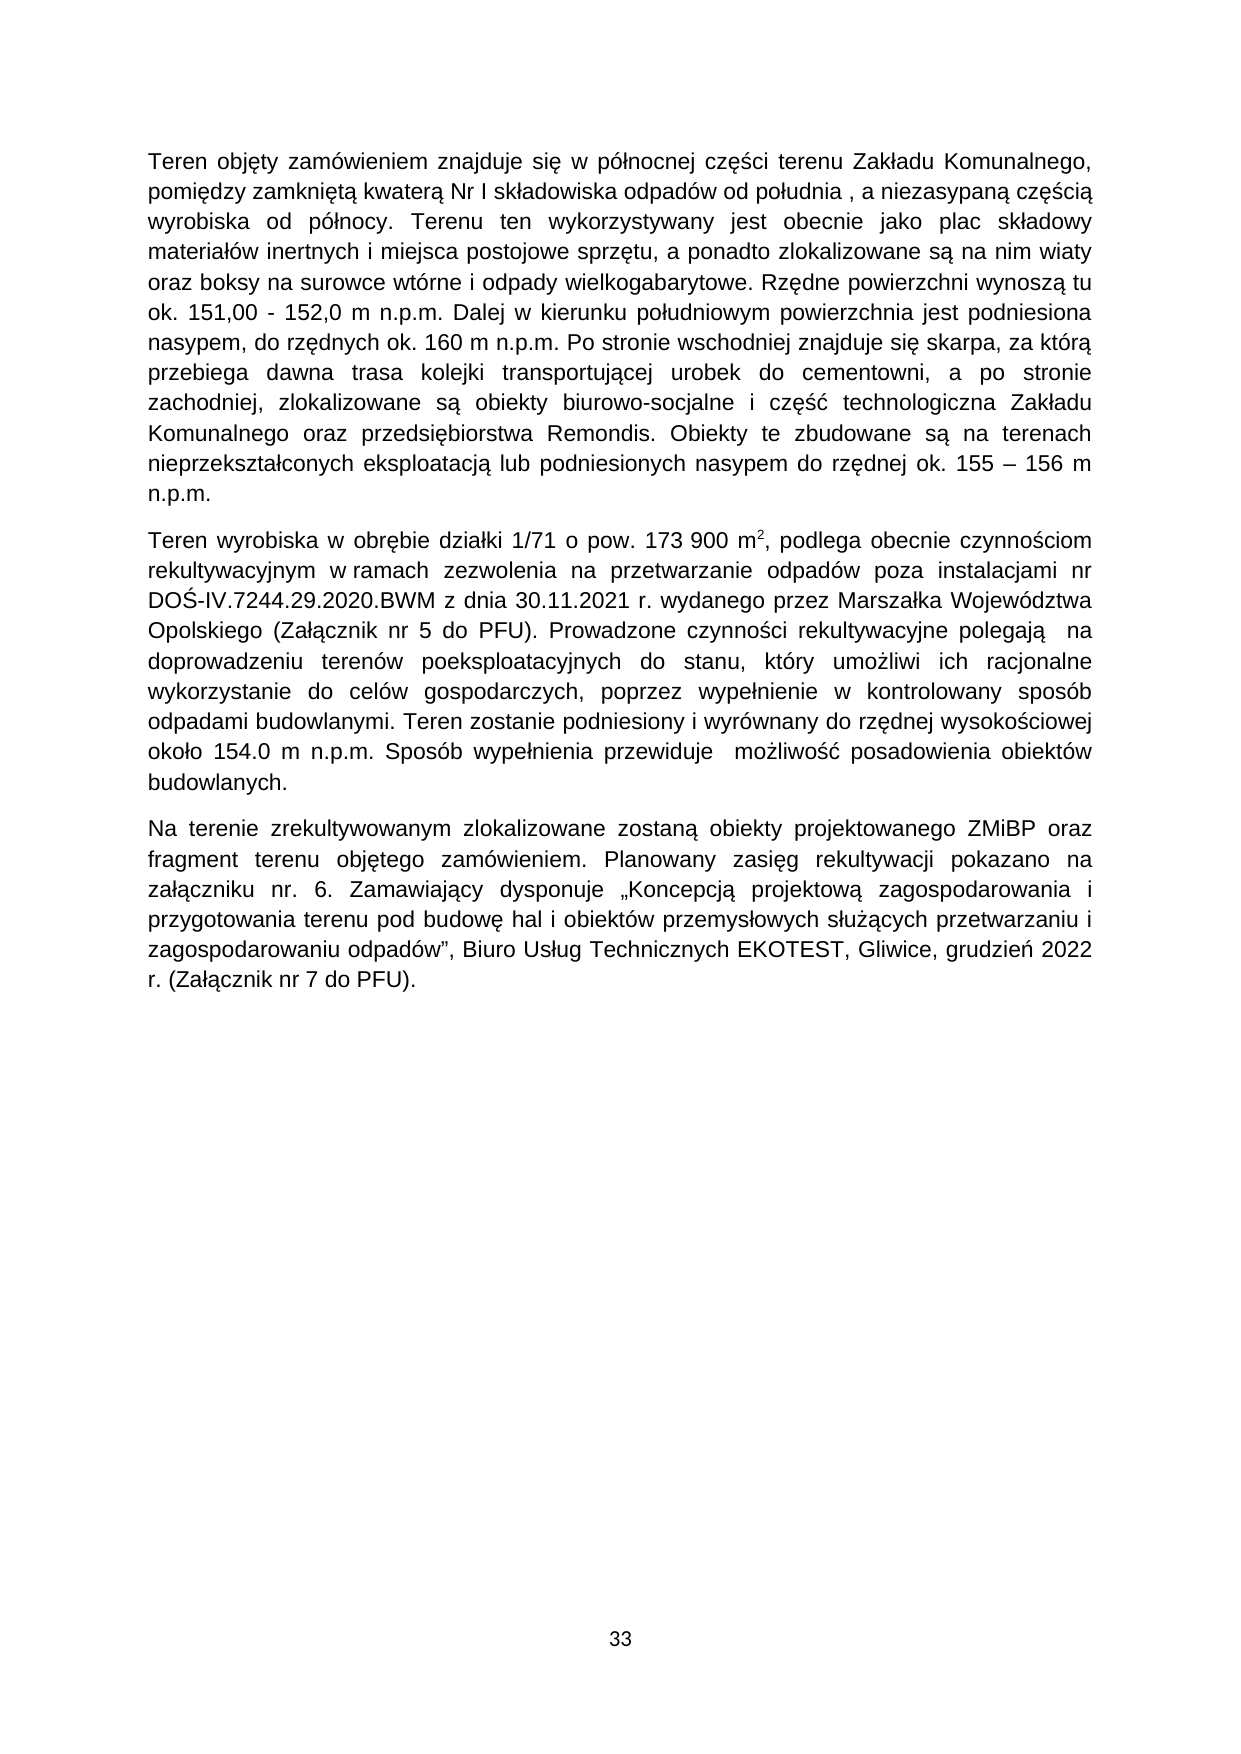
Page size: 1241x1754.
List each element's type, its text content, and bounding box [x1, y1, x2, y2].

text Teren wyrobiska w obrębie działki 1/71 o pow. 173 900 m2, podlega obecnie czynnościom rekultywacyjnym w ramach zezwolenia na przetwarzanie odpadów poza instalacjami nr DOŚ-IV.7244.29.2020.BWM z dnia 30.11.2021 r. wydanego przez Marszałka Województwa Opolskiego (Załącznik nr 5 do PFU). Prowadzone czynności rekultywacyjne polegają na doprowadzeniu terenów poeksploatacyjnych do stanu, który umożliwi ich racjonalne wykorzystanie do celów gospodarczych, poprzez wypełnienie w kontrolowany sposób odpadami budowlanymi. Teren zostanie podniesiony i wyrównany do rzędnej wysokościowej około 154.0 m n.p.m. Sposób wypełnienia przewiduje możliwość posadowienia obiektów budowlanych. [148, 527, 1093, 795]
text Na terenie zrekultywowanym zlokalizowane zostaną obiekty projektowanego ZMiBP oraz fragment terenu objętego zamówieniem. Planowany zasięg rekultywacji pokazano na załączniku nr. 6. Zamawiający dysponuje „Koncepcją projektową zagospodarowania i przygotowania terenu pod budowę hal i obiektów przemysłowych służących przetwarzaniu i zagospodarowaniu odpadów”, Biuro Usług Technicznych EKOTEST, Gliwice, grudzień 2022 r. (Załącznik nr 7 do PFU). [148, 815, 1093, 993]
text Teren objęty zamówieniem znajduje się w północnej części terenu Zakładu Komunalnego, pomiędzy zamkniętą kwaterą Nr I składowiska odpadów od południa , a niezasypaną częścią wyrobiska od północy. Terenu ten wykorzystywany jest obecnie jako plac składowy materiałów inertnych i miejsca postojowe sprzętu, a ponadto zlokalizowane są na nim wiaty oraz boksy na surowce wtórne i odpady wielkogabarytowe. Rzędne powierzchni wynoszą tu ok. 151,00 - 152,0 m n.p.m. Dalej w kierunku południowym powierzchnia jest podniesiona nasypem, do rzędnych ok. 160 m n.p.m. Po stronie wschodniej znajduje się skarpa, za którą przebiega dawna trasa kolejki transportującej urobek do cementowni, a po stronie zachodniej, zlokalizowane są obiekty biurowo-socjalne i część technologiczna Zakładu Komunalnego oraz przedsiębiorstwa Remondis. Obiekty te zbudowane są na terenach nieprzekształconych eksploatacją lub podniesionych nasypem do rzędnej ok. 155 – 156 m n.p.m. [148, 148, 1093, 506]
